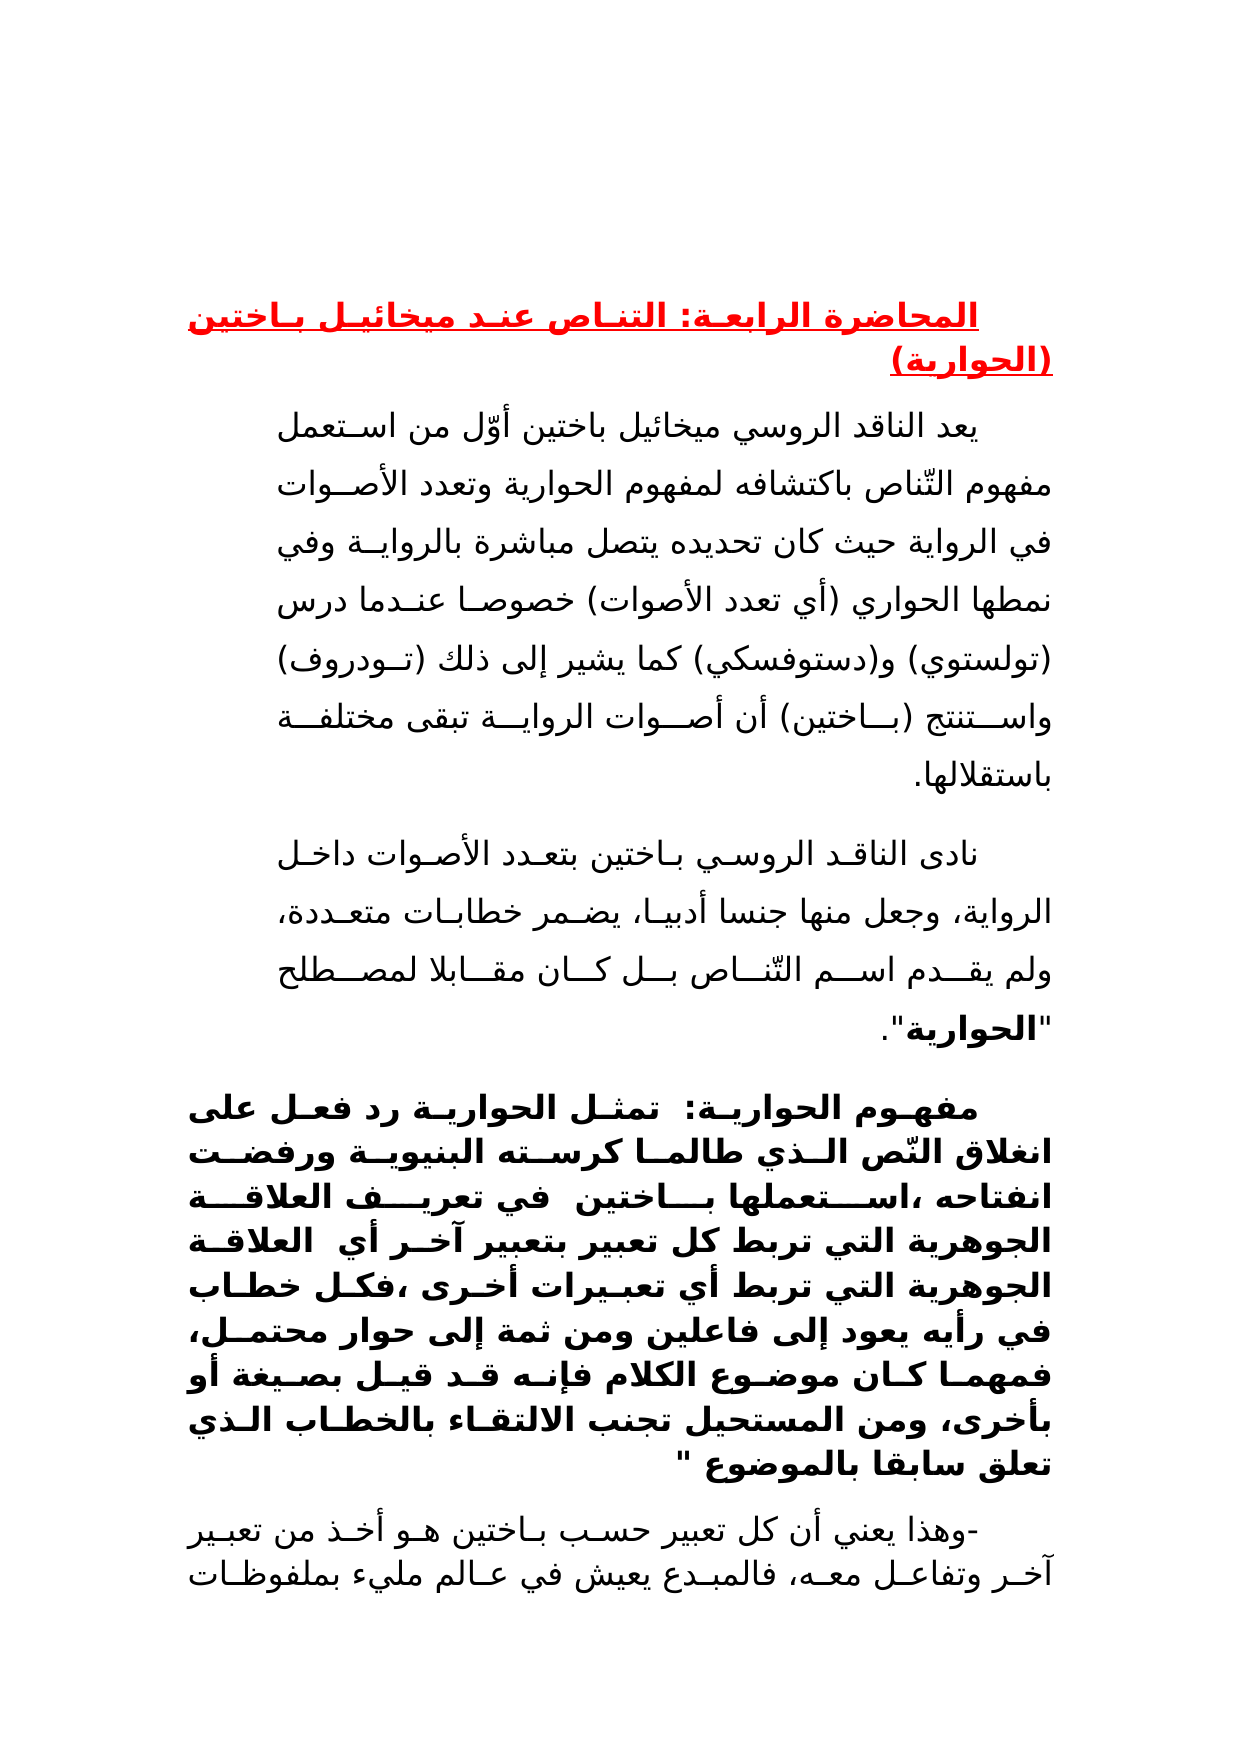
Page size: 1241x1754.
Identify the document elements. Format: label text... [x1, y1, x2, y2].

text مفهوم الحوارية: تمثل الحوارية رد فعل على انغلاق النّص الذي طالما كرسته البنيوية ورفضت انفتاحه ،استعملها باختين في تعريف العلاقة الجوهرية التي تربط كل تعبير بتعبير آخر أي العلاقة الجوهرية التي تربط أي تعبيرات أخرى ،فكل خطاب في رأيه يعود إلى فاعلين ومن ثمة إلى حوار محتمل، فمهما كان موضوع الكلام فإنه قد قيل بصيغة أو بأخرى، ومن المستحيل تجنب الالتقاء بالخطاب الذي تعلق سابقا بالموضوع " [187, 1088, 1053, 1484]
text نادى الناقد الروسي باختين بتعدد الأصوات داخل الرواية، وجعل منها جنسا أدبيا، يضمر خطابات متعددة، ولم يقدم اسم التّناص بل كان مقابلا لمصطلح "الحوارية". [276, 834, 1053, 1048]
text يعد الناقد الروسي ميخائيل باختين أوّل من استعمل مفهوم التّناص باكتشافه لمفهوم الحوارية وتعدد الأصوات في الرواية حيث كان تحديده يتصل مباشرة بالرواية وفي نمطها الحواري (أي تعدد الأصوات) خصوصا عندما درس (تولستوي) و(دستوفسكي) كما يشير إلى ذلك (تودروف) واستنتج (باختين) أن أصوات الرواية تبقى مختلفة باستقلالها. [276, 406, 1053, 794]
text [187, 1510, 1053, 1594]
text المحاضرة الرابعة: التناص عند ميخائيل باختين (الحوارية) [187, 296, 1053, 379]
